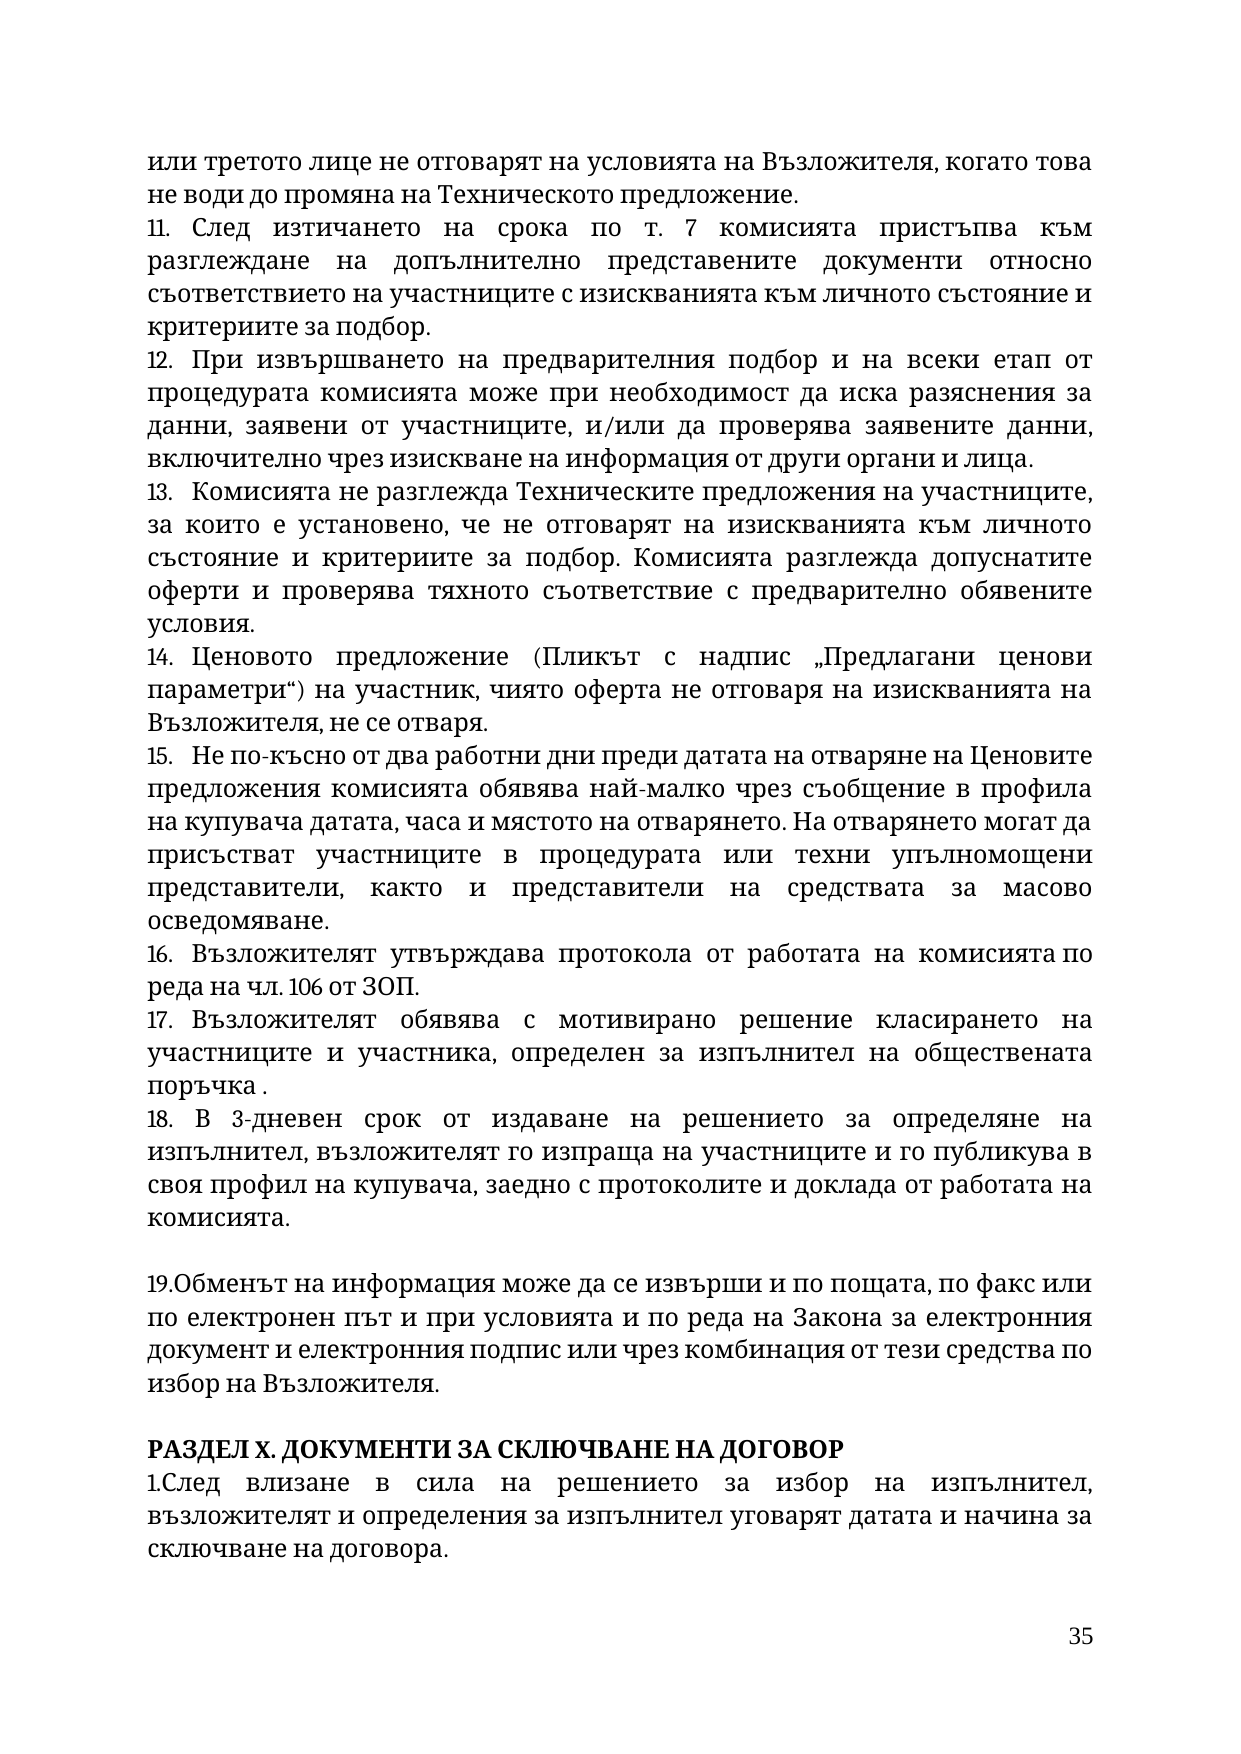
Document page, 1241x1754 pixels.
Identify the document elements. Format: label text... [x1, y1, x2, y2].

text 14. Ценовото предложение (Пликът с надпис „Предлагани ценови параметри“) на участник, чиято оферта не отговаря на изискванията на Възложителя, не се отваря. [147, 643, 1093, 738]
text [147, 148, 1093, 209]
text 19.Обменът на информация може да се извърши и по пощата, по факс или по електронен път и при условията и по реда на Закона за електронния документ и електронния подпис или чрез комбинация от тези средства по избор на Възложителя. [147, 1270, 1093, 1398]
text РАЗДЕЛ X. ДОКУМЕНТИ ЗА СКЛЮЧВАНЕ НА ДОГОВОР [147, 1436, 1093, 1464]
text 17. Възложителят обявява с мотивирано решение класирането на участниците и участника, определен за изпълнител на обществената поръчка . [147, 1006, 1093, 1101]
text 12. При извършването на предварителния подбор и на всеки етап от процедурата комисията може при необходимост да иска разяснения за данни, заявени от участниците, и/или да проверява заявените данни, включително чрез изискване на информация от други органи и лица. [147, 346, 1093, 474]
text 18. В 3-дневен срок от издаване на решението за определяне на изпълнител, възложителят го изпраща на участниците и го публикува в своя профил на купувача, заедно с протоколите и доклада от работата на комисията. [147, 1105, 1093, 1233]
text 1.След влизане в сила на решението за избор на изпълнител, възложителят и определения за изпълнител уговарят датата и начина за сключване на договора. [147, 1468, 1093, 1563]
text 16. Възложителят утвърждава протокола от работата на комисията по реда на чл. 106 от ЗОП. [147, 940, 1093, 1002]
text 13. Комисията не разглежда Техническите предложения на участниците, за които е установено, че не отговарят на изискванията към личното състояние и критериите за подбор. Комисията разглежда допуснатите оферти и проверява тяхното съответствие с предварително обявените условия. [147, 478, 1093, 639]
text 11. След изтичането на срока по т. 7 комисията пристъпва към разглеждане на допълнително представените документи относно съответствието на участниците с изискванията към личното състояние и критериите за подбор. [147, 214, 1093, 342]
text 15. Не по-късно от два работни дни преди датата на отваряне на Ценовите предложения комисията обявява най-малко чрез съобщение в профила на купувача датата, часа и мястото на отварянето. На отварянето могат да присъстват участниците в процедурата или техни упълномощени представители, както и представители на средствата за масово осведомяване. [147, 742, 1093, 936]
